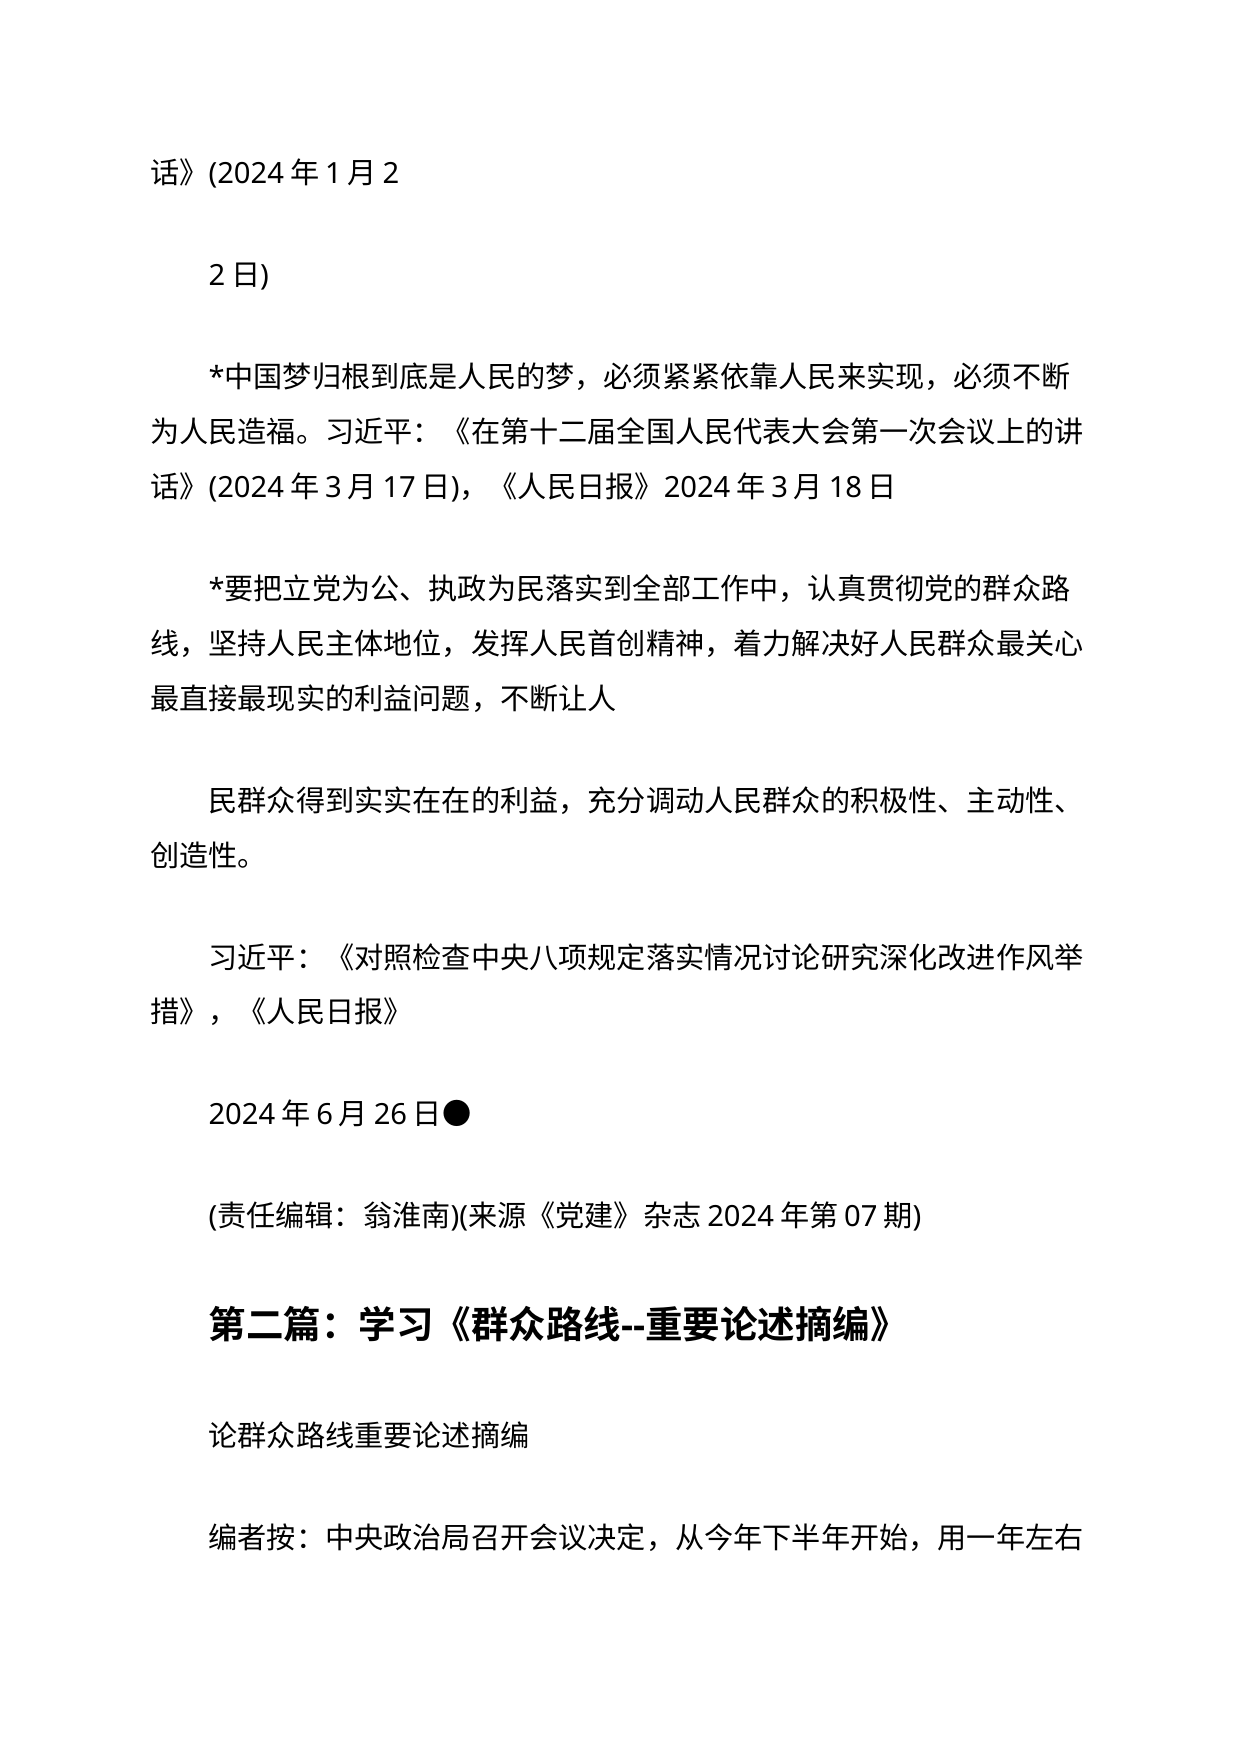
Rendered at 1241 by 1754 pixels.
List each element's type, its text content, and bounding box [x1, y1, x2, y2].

text 论群众路线重要论述摘编 [150, 1412, 1090, 1455]
text (责任编辑：翁淮南)(来源《党建》杂志2024年第07期) [150, 1193, 1090, 1235]
text 2日) [150, 252, 1090, 294]
text 习近平：《对照检查中央八项规定落实情况讨论研究深化改进作风举措》，《人民日报》 [150, 934, 1090, 1031]
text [150, 1514, 1090, 1556]
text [150, 150, 1090, 192]
text 民群众得到实实在在的利益，充分调动人民群众的积极性、主动性、创造性。 [150, 777, 1090, 875]
text *中国梦归根到底是人民的梦，必须紧紧依靠人民来实现，必须不断为人民造福。习近平：《在第十二届全国人民代表大会第一次会议上的讲话》(2024年3月17日)，《人民日报》2024年3月18日 [150, 354, 1090, 506]
text *要把立党为公、执政为民落实到全部工作中，认真贯彻党的群众路线，坚持人民主体地位，发挥人民首创精神，着力解决好人民群众最关心最直接最现实的利益问题，不断让人 [150, 566, 1090, 718]
text 第二篇：学习《群众路线--重要论述摘编》 [150, 1295, 1090, 1349]
text 2024年6月26日● [150, 1091, 1090, 1133]
